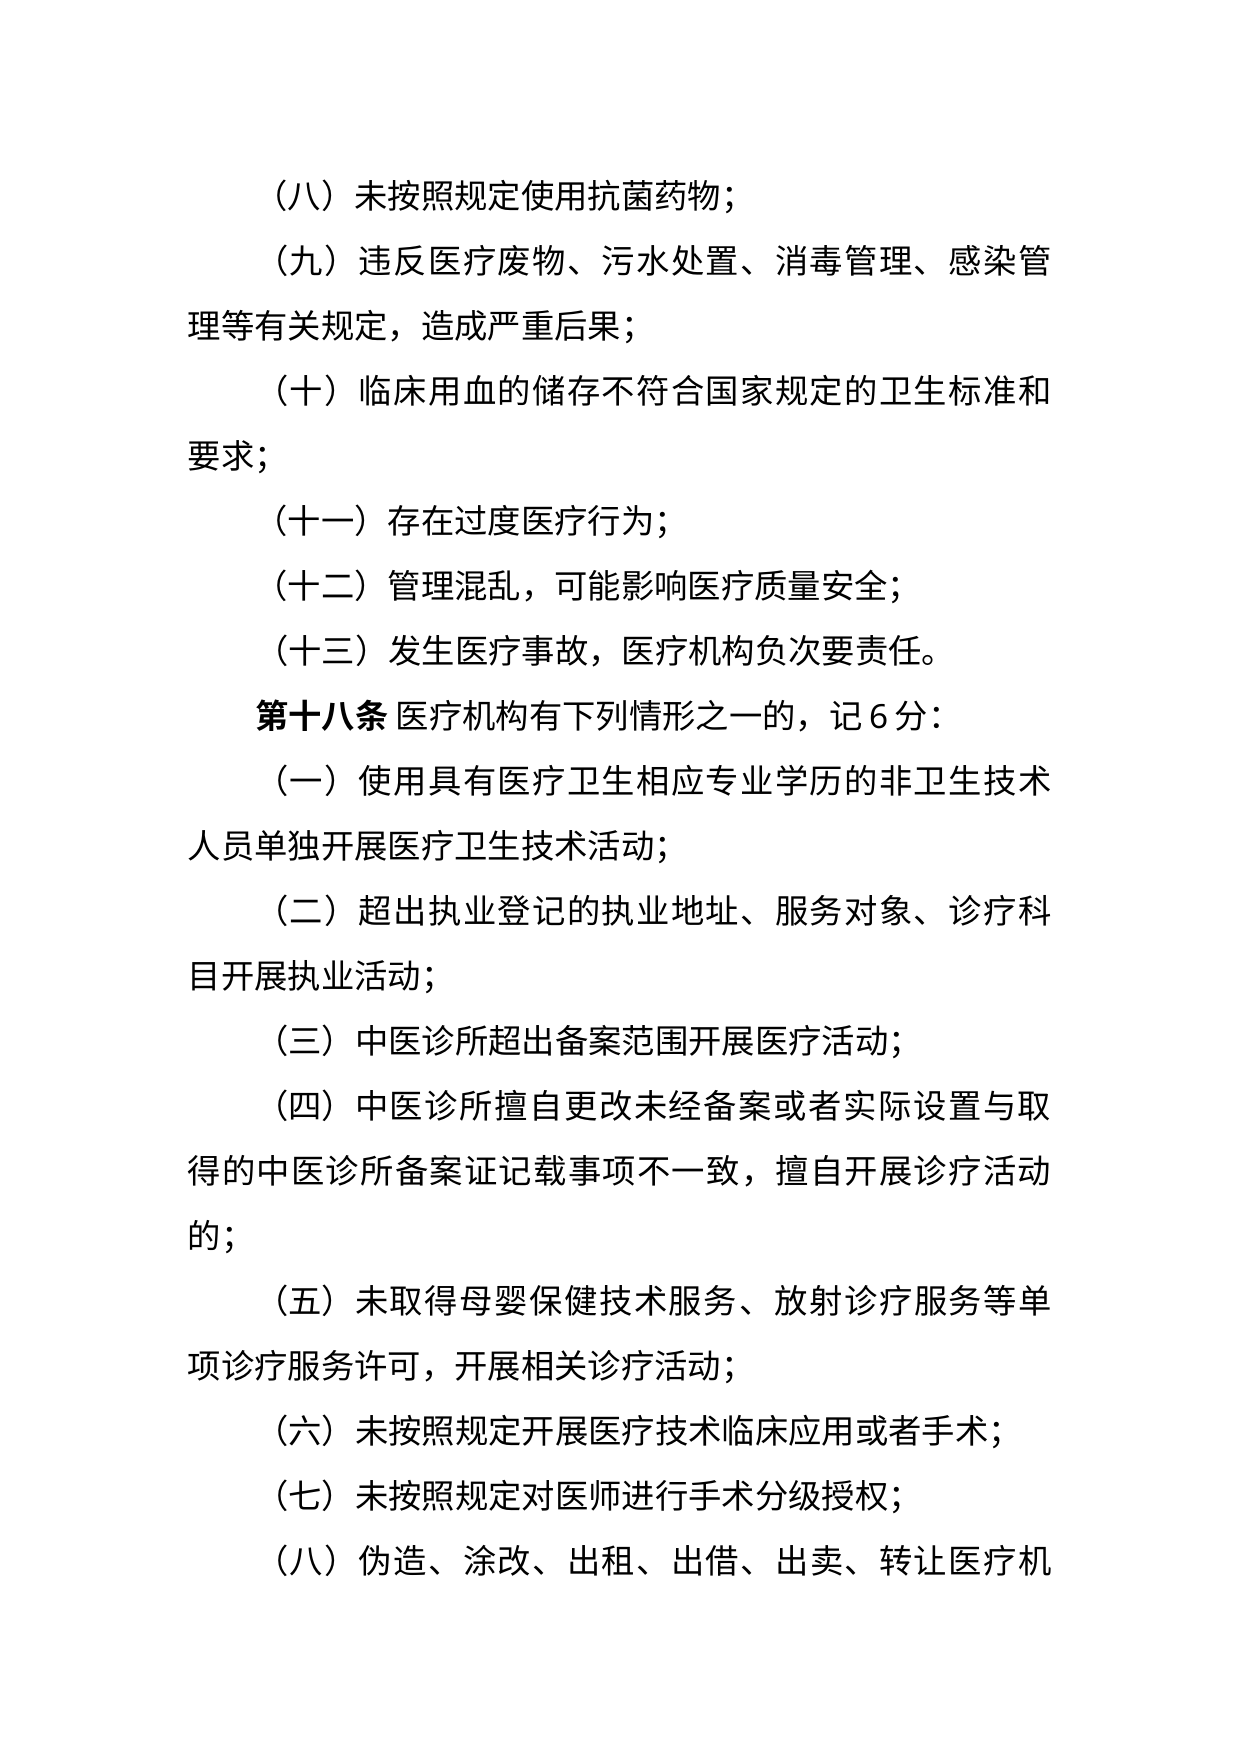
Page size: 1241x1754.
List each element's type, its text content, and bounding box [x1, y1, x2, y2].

list 中医诊所擅自更改未经备案或者实际设置与取得的中医诊所备案证记载事项不一致，擅自开展诊疗活动的； [187, 1072, 1053, 1267]
text （十一）存在过度医疗行为； [187, 487, 1053, 552]
text （十二）管理混乱，可能影响医疗质量安全； [187, 552, 1053, 617]
text （九）违反医疗废物、污水处置、消毒管理、感染管理等有关规定，造成严重后果； [187, 227, 1053, 357]
text （一）使用具有医疗卫生相应专业学历的非卫生技术人员单独开展医疗卫生技术活动； [187, 747, 1053, 877]
text （十三）发生医疗事故，医疗机构负次要责任。 [187, 617, 1053, 682]
text （六）未按照规定开展医疗技术临床应用或者手术； [187, 1397, 1053, 1462]
text （二）超出执业登记的执业地址、服务对象、诊疗科目开展执业活动； [187, 877, 1053, 1007]
text （八）未按照规定使用抗菌药物； [187, 162, 1053, 227]
text （三）中医诊所超出备案范围开展医疗活动； [187, 1007, 1053, 1072]
text 第十八条 医疗机构有下列情形之一的，记6分： [187, 682, 1053, 747]
list 未取得母婴保健技术服务、放射诊疗服务等单项诊疗服务许可，开展相关诊疗活动； [187, 1267, 1053, 1397]
text （七）未按照规定对医师进行手术分级授权； [187, 1462, 1053, 1527]
text （十）临床用血的储存不符合国家规定的卫生标准和要求； [187, 357, 1053, 487]
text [187, 1527, 1053, 1592]
